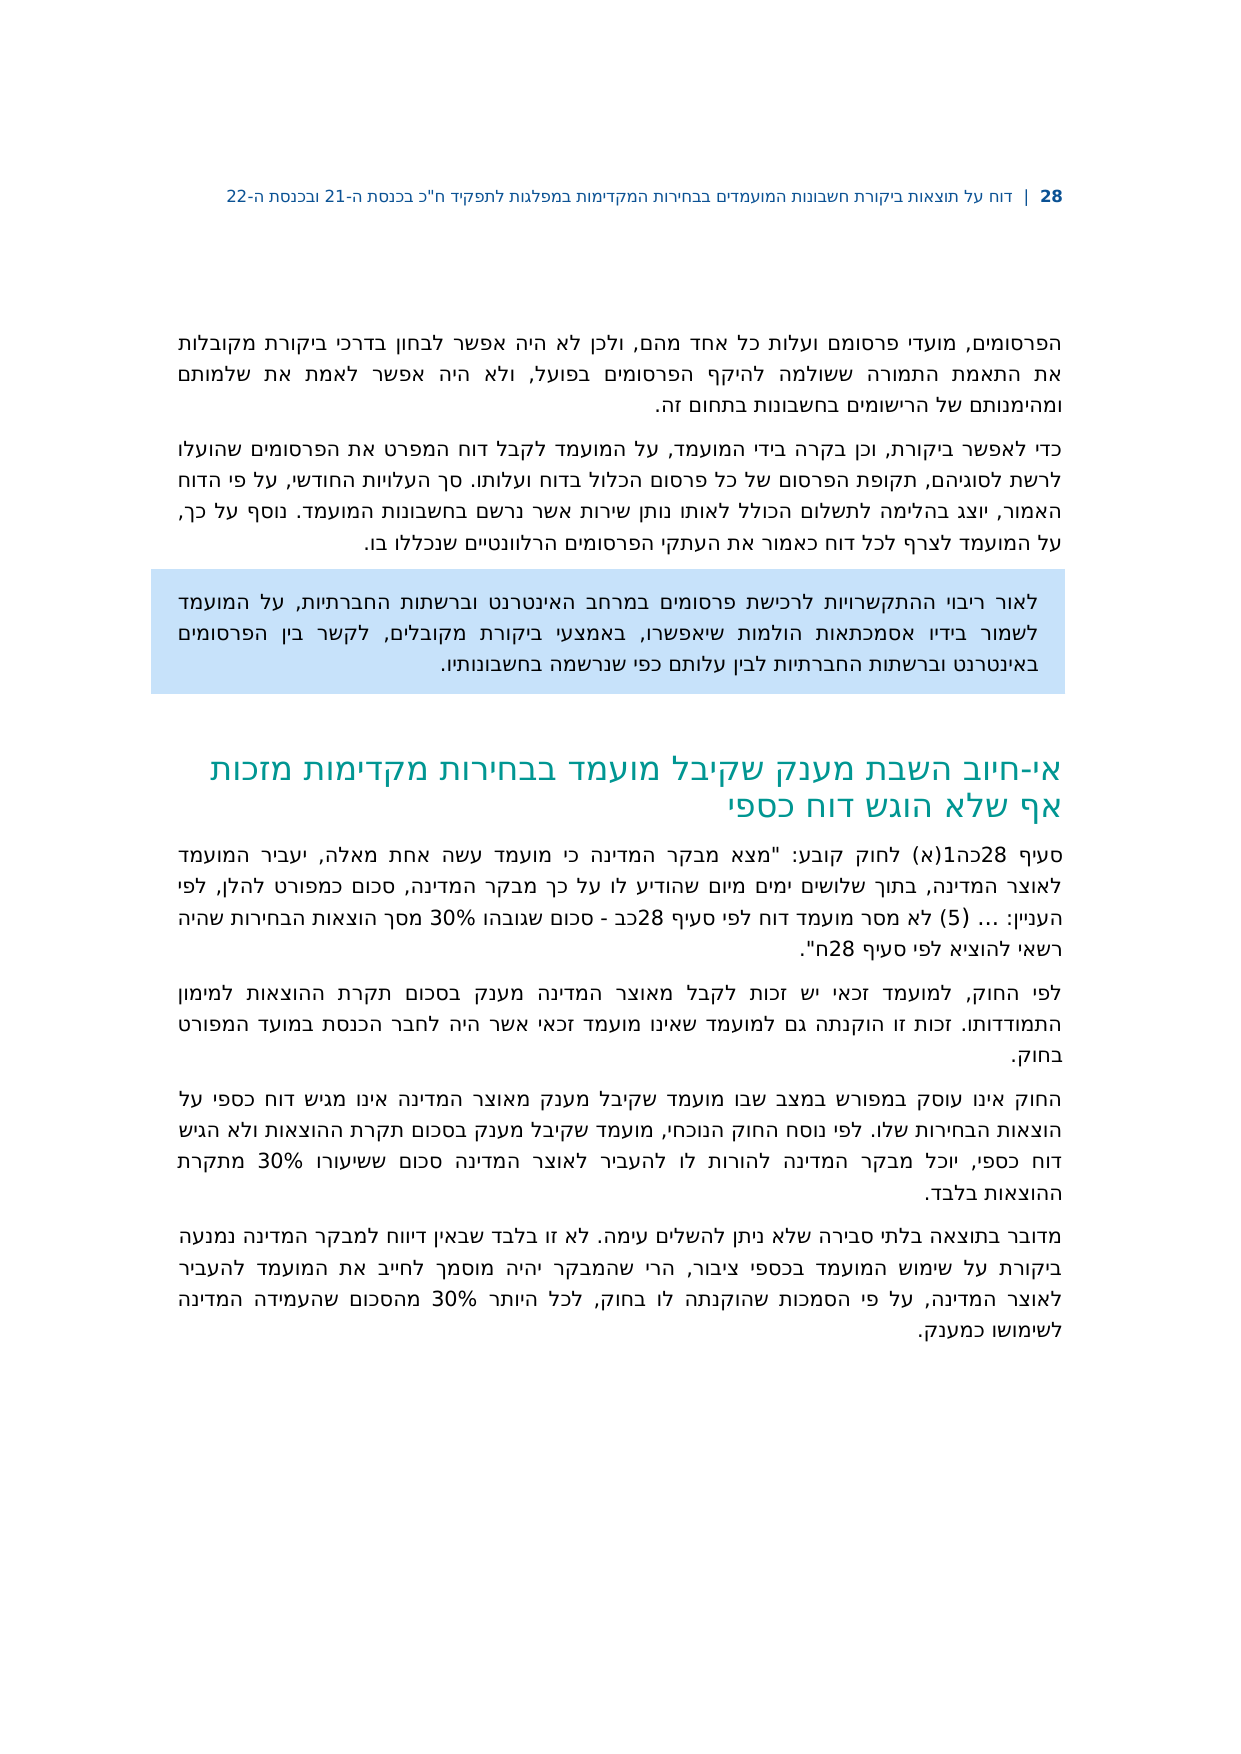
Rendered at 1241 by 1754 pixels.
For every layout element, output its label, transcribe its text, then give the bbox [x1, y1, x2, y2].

text סעיף 28כה1(א) לחוק קובע: "מצא מבקר המדינה כי מועמד עשה אחת מאלה, יעביר המועמד לאוצר המדינה, בתוך שלושים ימים מיום שהודיע לו על כך מבקר המדינה, סכום כמפורט להלן, לפי העניין: ... (5) לא מסר מועמד דוח לפי סעיף 28כב - סכום שגובהו 30% מסך הוצאות הבחירות שהיה רשאי להוציא לפי סעיף 28ח". [177, 837, 1063, 962]
text לפי החוק, למועמד זכאי יש זכות לקבל מאוצר המדינה מענק בסכום תקרת ההוצאות למימון התמודדותו. זכות זו הוקנתה גם למועמד שאינו מועמד זכאי אשר היה לחבר הכנסת במועד המפורט בחוק. [177, 975, 1063, 1069]
text אי-חיוב השבת מענק שקיבל מועמד בבחירות מקדימות מזכות אף שלא הוגש דוח כספי [177, 750, 1063, 825]
text לאור ריבוי ההתקשרויות לרכישת פרסומים במרחב האינטרנט וברשתות החברתיות, על המועמד לשמור בידיו אסמכתאות הולמות שיאפשרו, באמצעי ביקורת מקובלים, לקשר בין הפרסומים באינטרנט וברשתות החברתיות לבין עלותם כפי שנרשמה בחשבונותיו. [154, 572, 1062, 691]
text כדי לאפשר ביקורת, וכן בקרה בידי המועמד, על המועמד לקבל דוח המפרט את הפרסומים שהועלו לרשת לסוגיהם, תקופת הפרסום של כל פרסום הכלול בדוח ועלותו. סך העלויות החודשי, על פי הדוח האמור, יוצג בהלימה לתשלום הכולל לאותו נותן שירות אשר נרשם בחשבונות המועמד. נוסף על כך, על המועמד לצרף לכל דוח כאמור את העתקי הפרסומים הרלוונטיים שנכללו בו. [177, 431, 1063, 556]
text מדובר בתוצאה בלתי סבירה שלא ניתן להשלים עימה. לא זו בלבד שבאין דיווח למבקר המדינה נמנעה ביקורת על שימוש המועמד בכספי ציבור, הרי שהמבקר יהיה מוסמך לחייב את המועמד להעביר לאוצר המדינה, על פי הסמכות שהוקנתה לו בחוק, לכל היותר 30% מהסכום שהעמידה המדינה לשימושו כמענק. [177, 1219, 1063, 1344]
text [177, 325, 1063, 419]
text החוק אינו עוסק במפורש במצב שבו מועמד שקיבל מענק מאוצר המדינה אינו מגיש דוח כספי על הוצאות הבחירות שלו. לפי נוסח החוק הנוכחי, מועמד שקיבל מענק בסכום תקרת ההוצאות ולא הגיש דוח כספי, יוכל מבקר המדינה להורות לו להעביר לאוצר המדינה סכום ששיעורו 30% מתקרת ההוצאות בלבד. [177, 1081, 1063, 1206]
